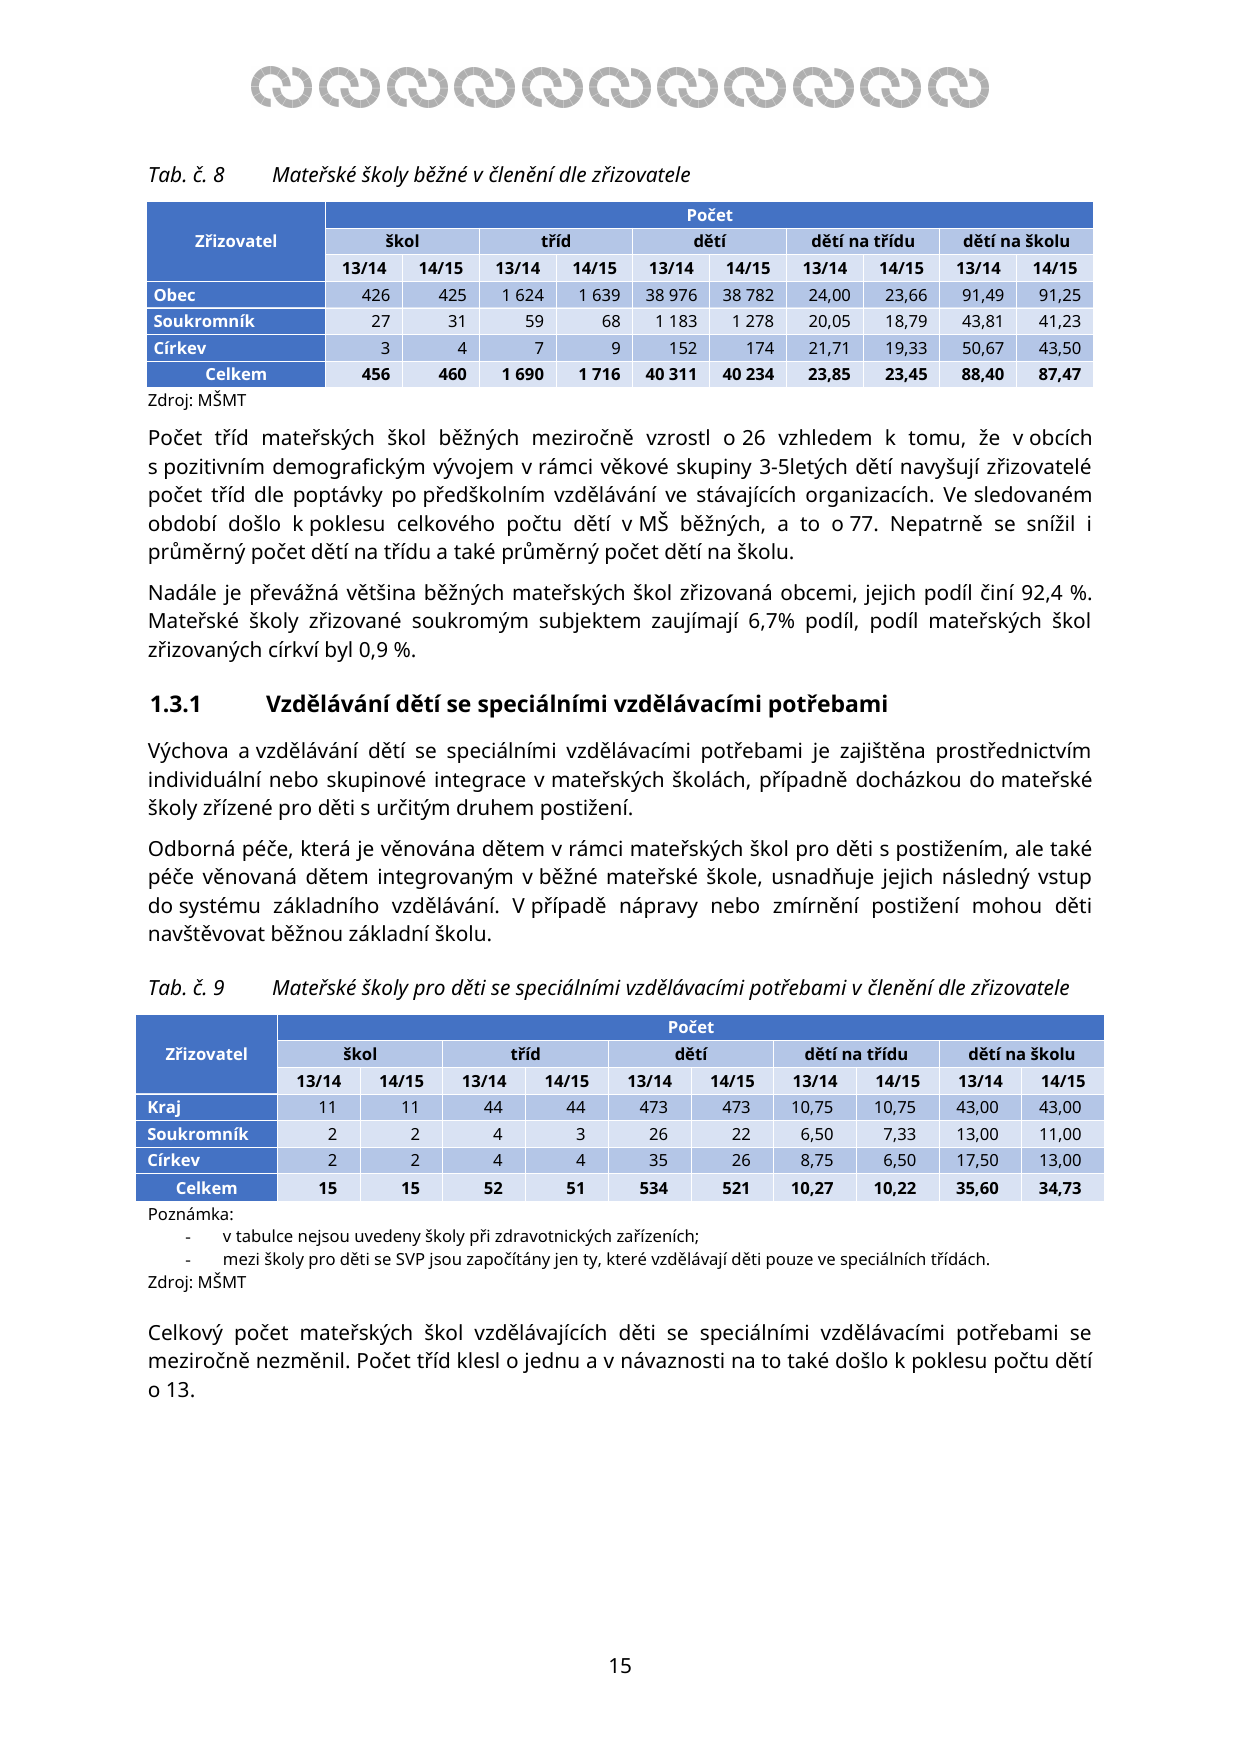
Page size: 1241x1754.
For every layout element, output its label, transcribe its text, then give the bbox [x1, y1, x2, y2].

list mezi školy pro děti se SVP jsou započítány jen ty, které vzdělávají děti pouze ve speciálních třídách. [185, 1248, 1092, 1270]
table_cell 152 [633, 335, 709, 361]
table_cell 41,23 [1017, 309, 1093, 334]
table_cell 174 [710, 335, 786, 361]
table_cell 13/14 [480, 255, 556, 281]
table_cell 51 [526, 1174, 608, 1201]
table_cell 13/14 [774, 1068, 856, 1093]
picture [454, 67, 515, 108]
table_cell 11 [278, 1095, 360, 1120]
picture [522, 67, 583, 108]
table_cell 2 [361, 1121, 442, 1147]
table_cell 14/15 [1022, 1068, 1104, 1093]
table_cell 4 [403, 335, 479, 361]
table_cell 44 [526, 1095, 608, 1120]
table_cell 14/15 [857, 1068, 939, 1093]
table_cell 10,75 [857, 1095, 939, 1120]
text Zdroj: MŠMT [148, 1270, 1092, 1293]
table_cell 13/14 [326, 255, 402, 281]
table_cell 2 [278, 1148, 360, 1173]
table_cell 14/15 [557, 255, 632, 281]
table_cell Církev [147, 335, 325, 361]
table_cell 17,50 [940, 1148, 1021, 1173]
list v tabulce nejsou uvedeny školy při zdravotnických zařízeních; [185, 1225, 1092, 1248]
text Poznámka: [148, 1202, 1092, 1225]
text Nadále je převážná většina běžných mateřských škol zřizovaná obcemi, jejich podíl činí 92,4 %. Mateřské školy zřizované soukromým subjektem zaujímají 6,7% podíl, podíl mateřských škol zřizovaných církví byl 0,9 %. [148, 578, 1092, 663]
table_cell 6,50 [774, 1121, 856, 1147]
table_cell 1 716 [557, 362, 632, 387]
table_cell 3 [526, 1121, 608, 1147]
picture [724, 67, 786, 108]
table_cell 521 [692, 1174, 773, 1201]
table_cell 91,49 [940, 282, 1016, 307]
table_cell 1 624 [480, 282, 556, 307]
table_cell 425 [403, 282, 479, 307]
table_cell 1 183 [633, 309, 709, 334]
table_cell dětí na školu [940, 1041, 1104, 1067]
table_header Zřizovatel [136, 1015, 277, 1093]
table_cell 59 [480, 309, 556, 334]
table_cell Církev [136, 1148, 277, 1173]
table_cell Celkem [136, 1174, 277, 1201]
table_cell Celkem [147, 362, 325, 387]
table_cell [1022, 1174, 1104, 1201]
table_cell 11 [361, 1095, 442, 1120]
text Výchova a vzdělávání dětí se speciálními vzdělávacími potřebami je zajištěna prostřednictvím individuální nebo skupinové integrace v mateřských školách, případně docházkou do mateřské školy zřízené pro děti s určitým druhem postižení. [148, 736, 1092, 822]
table_cell 23,45 [864, 362, 939, 387]
picture [251, 66, 312, 108]
picture [387, 67, 448, 108]
table_cell škol [278, 1041, 442, 1067]
table_cell 2 [361, 1148, 442, 1173]
table_cell 43,81 [940, 309, 1016, 334]
table_cell 456 [326, 362, 402, 387]
table_cell 13/14 [609, 1068, 691, 1093]
table_cell 15 [361, 1174, 442, 1201]
table_cell dětí na školu [940, 229, 1093, 254]
table_cell Kraj [136, 1095, 277, 1120]
table_cell 91,25 [1017, 282, 1093, 307]
table_cell 1 639 [557, 282, 632, 307]
text Zdroj: MŠMT [148, 388, 1092, 411]
table_header Zřizovatel [147, 202, 325, 281]
table_cell 14/15 [1017, 255, 1093, 281]
table_cell 14/15 [692, 1068, 773, 1093]
picture [589, 67, 651, 108]
table_cell 31 [403, 309, 479, 334]
text Počet tříd mateřských škol běžných meziročně vzrostl o 26 vzhledem k tomu, že v obcích s pozitivním demografickým vývojem v rámci věkové skupiny 3-5letých dětí navyšují zřizovatelé počet tříd dle poptávky po předškolním vzdělávání ve stávajících organizacích. Ve sledovaném období došlo k poklesu celkového počtu dětí v MŠ běžných, a to o 77. Nepatrně se snížil i průměrný počet dětí na třídu a také průměrný počet dětí na školu. [148, 423, 1092, 566]
table_cell tříd [480, 229, 632, 254]
picture [319, 67, 380, 108]
table_cell škol [326, 229, 479, 254]
table_cell 43,00 [940, 1095, 1021, 1120]
table_cell 27 [326, 309, 402, 334]
picture [793, 67, 854, 108]
table_cell 460 [403, 362, 479, 387]
table_cell 68 [557, 309, 632, 334]
table_cell 38 976 [633, 282, 709, 307]
table_cell 14/15 [864, 255, 939, 281]
table_cell 473 [609, 1095, 691, 1120]
table_cell 87,47 [1017, 362, 1093, 387]
table_cell dětí [609, 1041, 773, 1067]
picture [860, 67, 921, 108]
table_cell 1 690 [480, 362, 556, 387]
table_cell 35 [609, 1148, 691, 1173]
table_cell tříd [443, 1041, 608, 1067]
table_cell 40 234 [710, 362, 786, 387]
picture [657, 67, 718, 108]
table_cell 13/14 [443, 1068, 525, 1093]
table_cell 43,00 [1022, 1095, 1104, 1120]
table_cell dětí na třídu [774, 1041, 939, 1067]
table_cell 7,33 [857, 1121, 939, 1147]
text Mateřské školy pro děti se speciálními vzdělávacími potřebami v členění dle zřizovatele [148, 973, 1092, 1001]
table_cell 22 [692, 1121, 773, 1147]
picture [928, 67, 989, 108]
table_cell 26 [692, 1148, 773, 1173]
table_cell 13/14 [787, 255, 863, 281]
table_cell 38 782 [710, 282, 786, 307]
table_cell 10,22 [857, 1174, 939, 1201]
table_cell 14/15 [710, 255, 786, 281]
table_cell 13/14 [633, 255, 709, 281]
table_cell 13/14 [278, 1068, 360, 1093]
table_cell Obec [147, 282, 325, 307]
table_cell 13/14 [940, 1068, 1021, 1093]
table_cell 19,33 [864, 335, 939, 361]
table_cell 13/14 [940, 255, 1016, 281]
text Mateřské školy běžné v členění dle zřizovatele [148, 160, 1092, 189]
table_cell Soukromník [147, 309, 325, 334]
subtitle Vzdělávání dětí se speciálními vzdělávacími potřebami [149, 688, 1092, 719]
table_cell 40 311 [633, 362, 709, 387]
table_cell 44 [443, 1095, 525, 1120]
table_cell 534 [609, 1174, 691, 1201]
table_cell 4 [526, 1148, 608, 1173]
table_cell 11,00 [1022, 1121, 1104, 1147]
table_cell 8,75 [774, 1148, 856, 1173]
table_cell 10,27 [774, 1174, 856, 1201]
table_cell 1 278 [710, 309, 786, 334]
table_cell 6,50 [857, 1148, 939, 1173]
table_cell 14/15 [526, 1068, 608, 1093]
table_cell 23,85 [787, 362, 863, 387]
table_cell 10,75 [774, 1095, 856, 1120]
table_cell 18,79 [864, 309, 939, 334]
table_cell 14/15 [403, 255, 479, 281]
table_cell 13,00 [940, 1121, 1021, 1147]
text Odborná péče, která je věnována dětem v rámci mateřských škol pro děti s postižením, ale také péče věnovaná dětem integrovaným v běžné mateřské škole, usnadňuje jejich následný vstup do systému základního vzdělávání. V případě nápravy nebo zmírnění postižení mohou děti navštěvovat běžnou základní školu. [148, 834, 1092, 948]
table_cell 3 [326, 335, 402, 361]
table_cell dětí [633, 229, 786, 254]
table_cell 15 [278, 1174, 360, 1201]
table_cell 13,00 [1022, 1148, 1104, 1173]
table_cell 23,66 [864, 282, 939, 307]
table_cell 473 [692, 1095, 773, 1120]
table_cell 88,40 [940, 362, 1016, 387]
table_cell 20,05 [787, 309, 863, 334]
table_cell 4 [443, 1121, 525, 1147]
table_cell 2 [278, 1121, 360, 1147]
table_cell 52 [443, 1174, 525, 1201]
table_cell 50,67 [940, 335, 1016, 361]
table_header Počet [326, 202, 1093, 228]
table_header Počet [278, 1015, 1104, 1040]
table_cell 26 [609, 1121, 691, 1147]
table_cell 43,50 [1017, 335, 1093, 361]
table_cell 24,00 [787, 282, 863, 307]
table_cell 7 [480, 335, 556, 361]
table_cell 14/15 [361, 1068, 442, 1093]
table_cell Soukromník [136, 1121, 277, 1147]
table_cell 35,60 [940, 1174, 1021, 1201]
table_cell 21,71 [787, 335, 863, 361]
text Celkový počet mateřských škol vzdělávajících děti se speciálními vzdělávacími potřebami se meziročně nezměnil. Počet tříd klesl o jednu a v návaznosti na to také došlo k poklesu počtu dětí o 13. [148, 1318, 1092, 1403]
table_cell dětí na třídu [787, 229, 939, 254]
table_cell 426 [326, 282, 402, 307]
table_cell 4 [443, 1148, 525, 1173]
table_cell 9 [557, 335, 632, 361]
